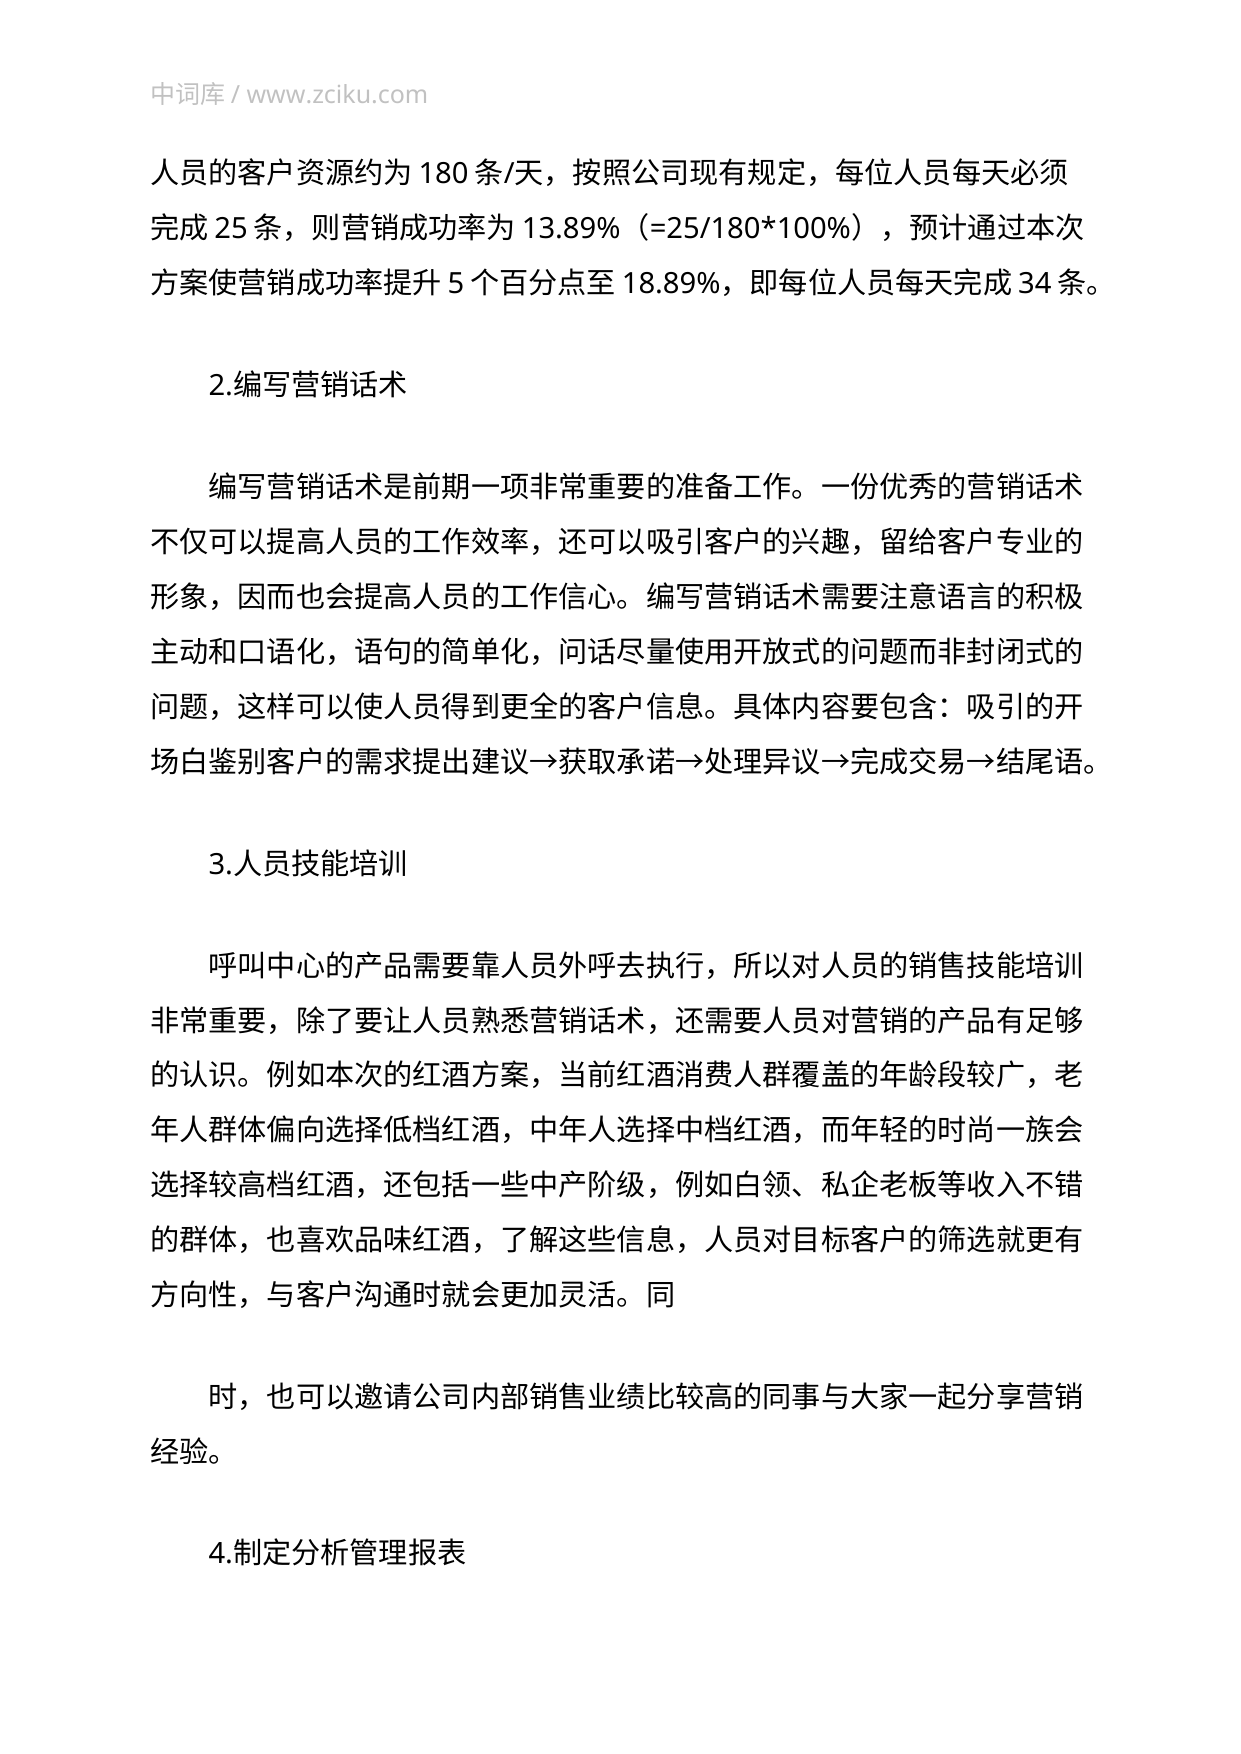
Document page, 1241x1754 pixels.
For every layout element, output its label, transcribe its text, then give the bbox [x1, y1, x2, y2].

text 编写营销话术是前期一项非常重要的准备工作。一份优秀的营销话术不仅可以提高人员的工作效率，还可以吸引客户的兴趣，留给客户专业的形象，因而也会提高人员的工作信心。编写营销话术需要注意语言的积极主动和口语化，语句的简单化，问话尽量使用开放式的问题而非封闭式的问题，这样可以使人员得到更全的客户信息。具体内容要包含：吸引的开场白鉴别客户的需求提出建议→获取承诺→处理异议→完成交易→结尾语。 [150, 464, 1090, 781]
text 2.编写营销话术 [150, 362, 1090, 404]
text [150, 150, 1090, 302]
text 3.人员技能培训 [150, 840, 1090, 883]
text 时，也可以邀请公司内部销售业绩比较高的同事与大家一起分享营销经验。 [150, 1373, 1090, 1471]
text 4.制定分析管理报表 [150, 1530, 1090, 1572]
text 呼叫中心的产品需要靠人员外呼去执行，所以对人员的销售技能培训非常重要，除了要让人员熟悉营销话术，还需要人员对营销的产品有足够的认识。例如本次的红酒方案，当前红酒消费人群覆盖的年龄段较广，老年人群体偏向选择低档红酒，中年人选择中档红酒，而年轻的时尚一族会选择较高档红酒，还包括一些中产阶级，例如白领、私企老板等收入不错的群体，也喜欢品味红酒，了解这些信息，人员对目标客户的筛选就更有方向性，与客户沟通时就会更加灵活。同 [150, 942, 1090, 1314]
